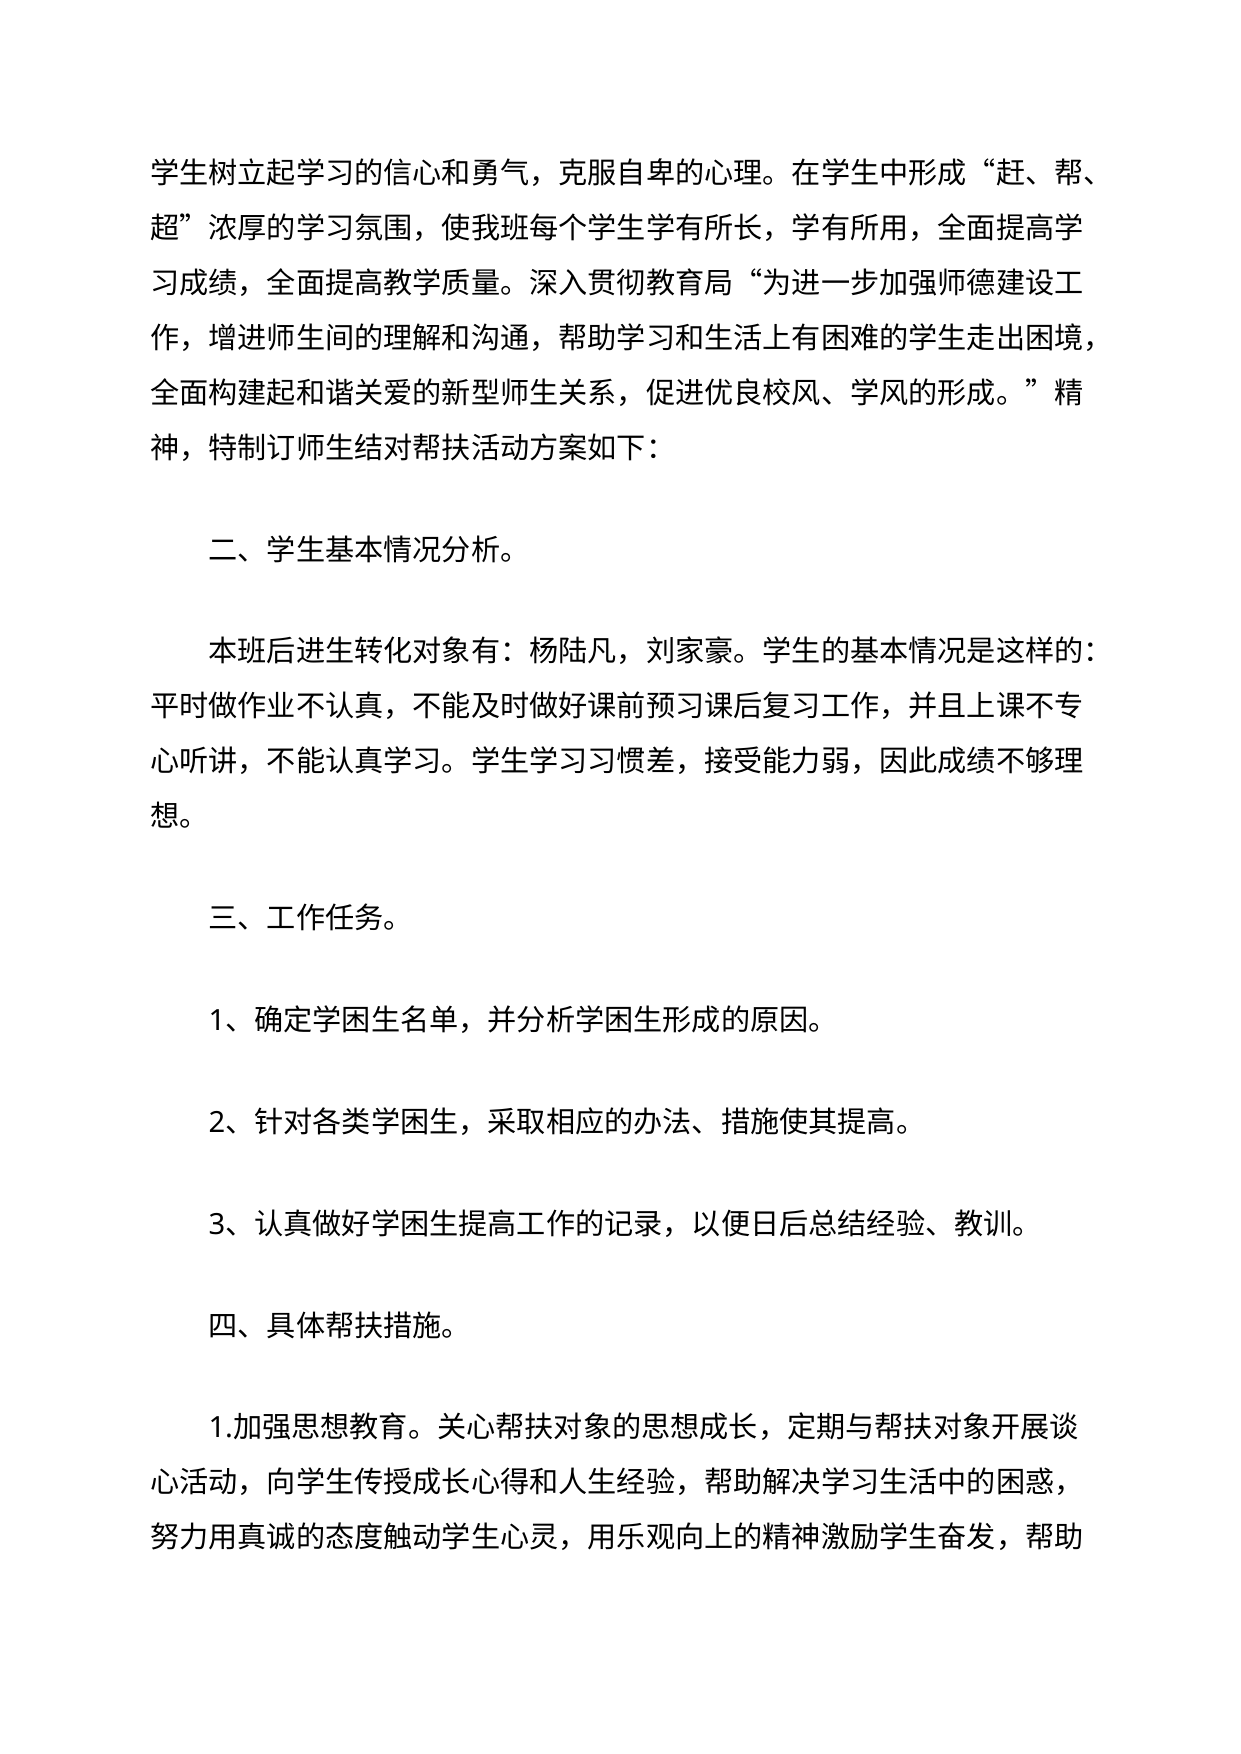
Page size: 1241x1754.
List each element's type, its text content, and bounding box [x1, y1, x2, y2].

text 四、具体帮扶措施。 [150, 1302, 1090, 1344]
text 三、工作任务。 [150, 894, 1090, 937]
text 二、学生基本情况分析。 [150, 526, 1090, 568]
text 3、认真做好学困生提高工作的记录，以便日后总结经验、教训。 [150, 1200, 1090, 1243]
text 2、针对各类学困生，采取相应的办法、措施使其提高。 [150, 1098, 1090, 1141]
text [150, 150, 1090, 467]
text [150, 1404, 1090, 1556]
text 本班后进生转化对象有：杨陆凡，刘家豪。学生的基本情况是这样的：平时做作业不认真，不能及时做好课前预习课后复习工作，并且上课不专心听讲，不能认真学习。学生学习习惯差，接受能力弱，因此成绩不够理想。 [150, 628, 1090, 835]
text 1、确定学困生名单，并分析学困生形成的原因。 [150, 996, 1090, 1039]
